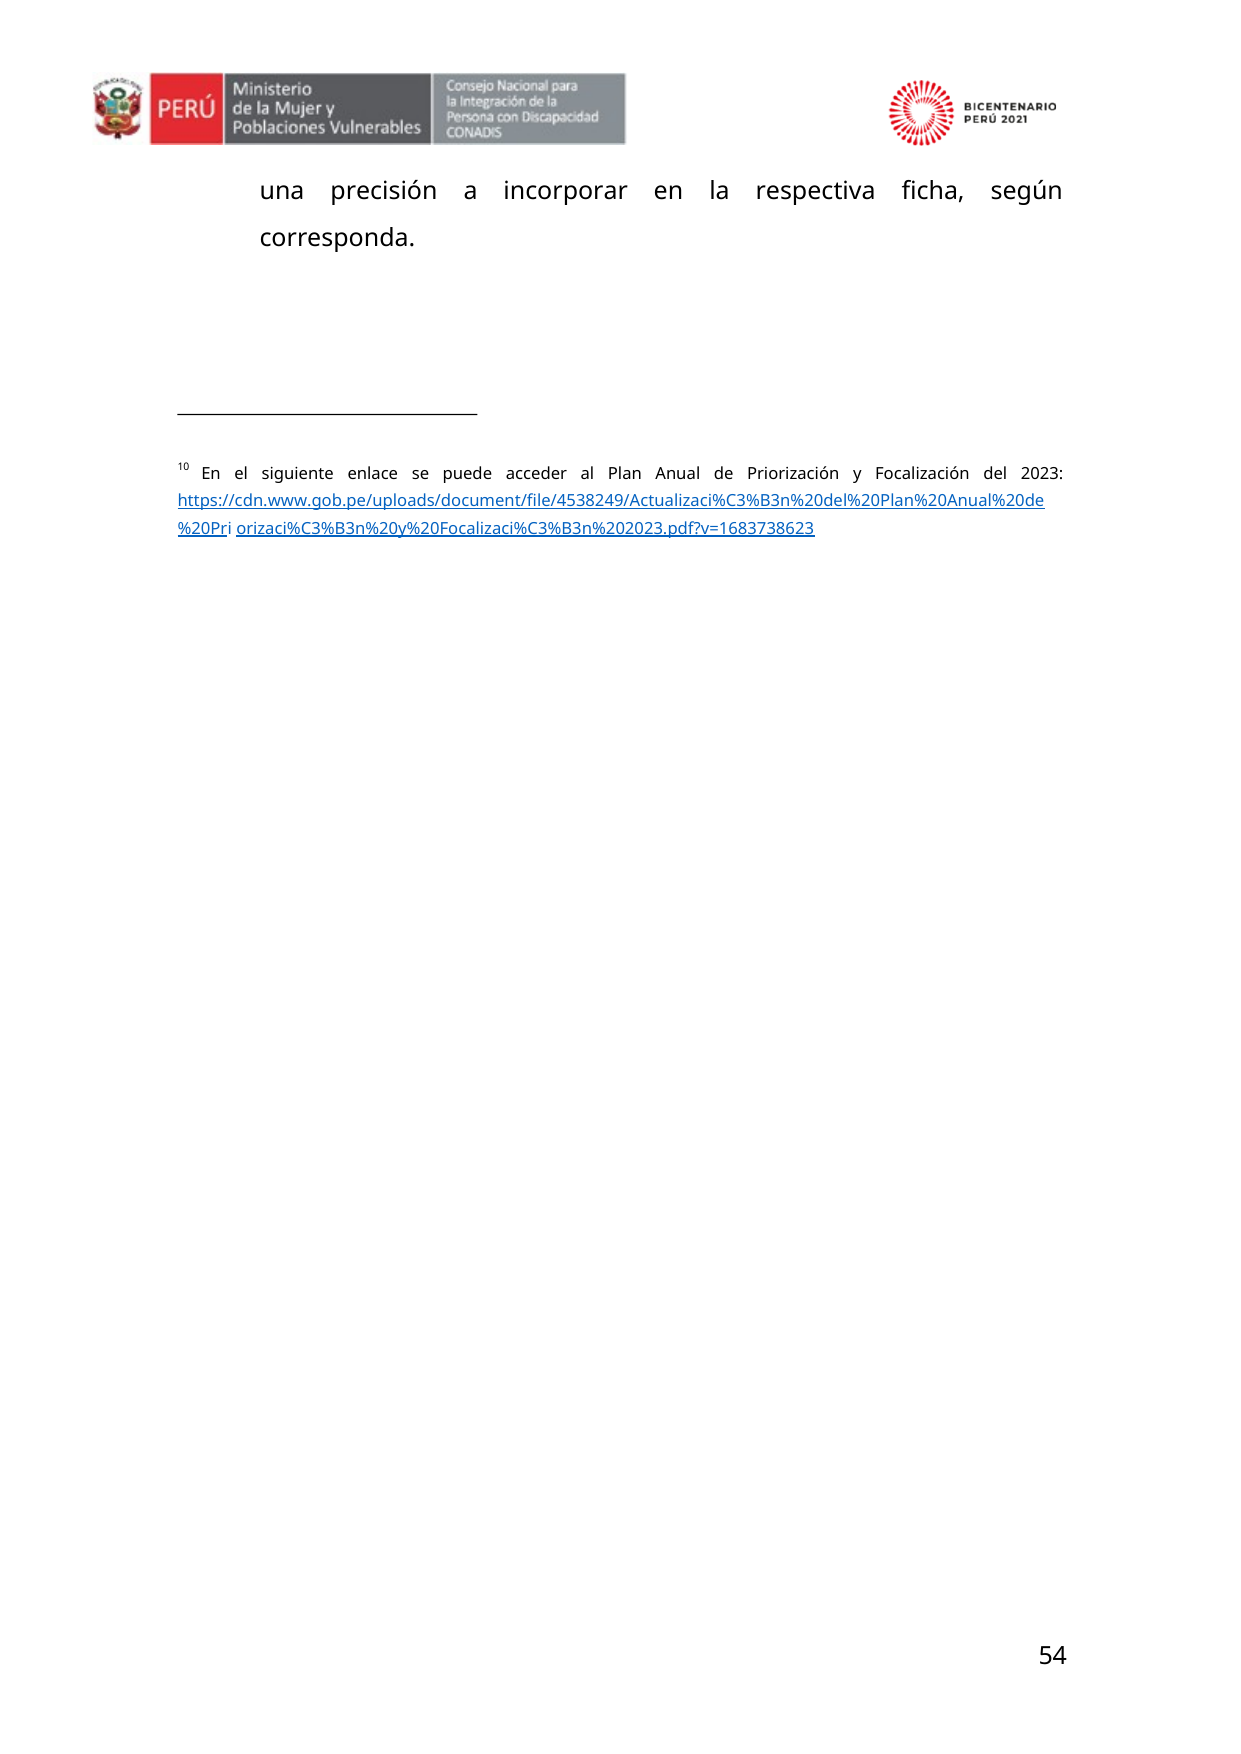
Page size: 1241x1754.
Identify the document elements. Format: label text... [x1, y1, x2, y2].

picture [92, 72, 628, 145]
picture [888, 80, 1057, 146]
text 10 En el siguiente enlace se puede acceder al Plan Anual de Priorización y Focalización del 2023: https://cdn.www.gob.pe/uploads/document/file/4538249/Actualizaci%C3%B3n%20del%20Plan%20Anual%20de%20Pri orizaci%C3%B3n%20y%20Focalizaci%C3%B3n%202023.pdf?v=1683738623 [177, 460, 1064, 539]
